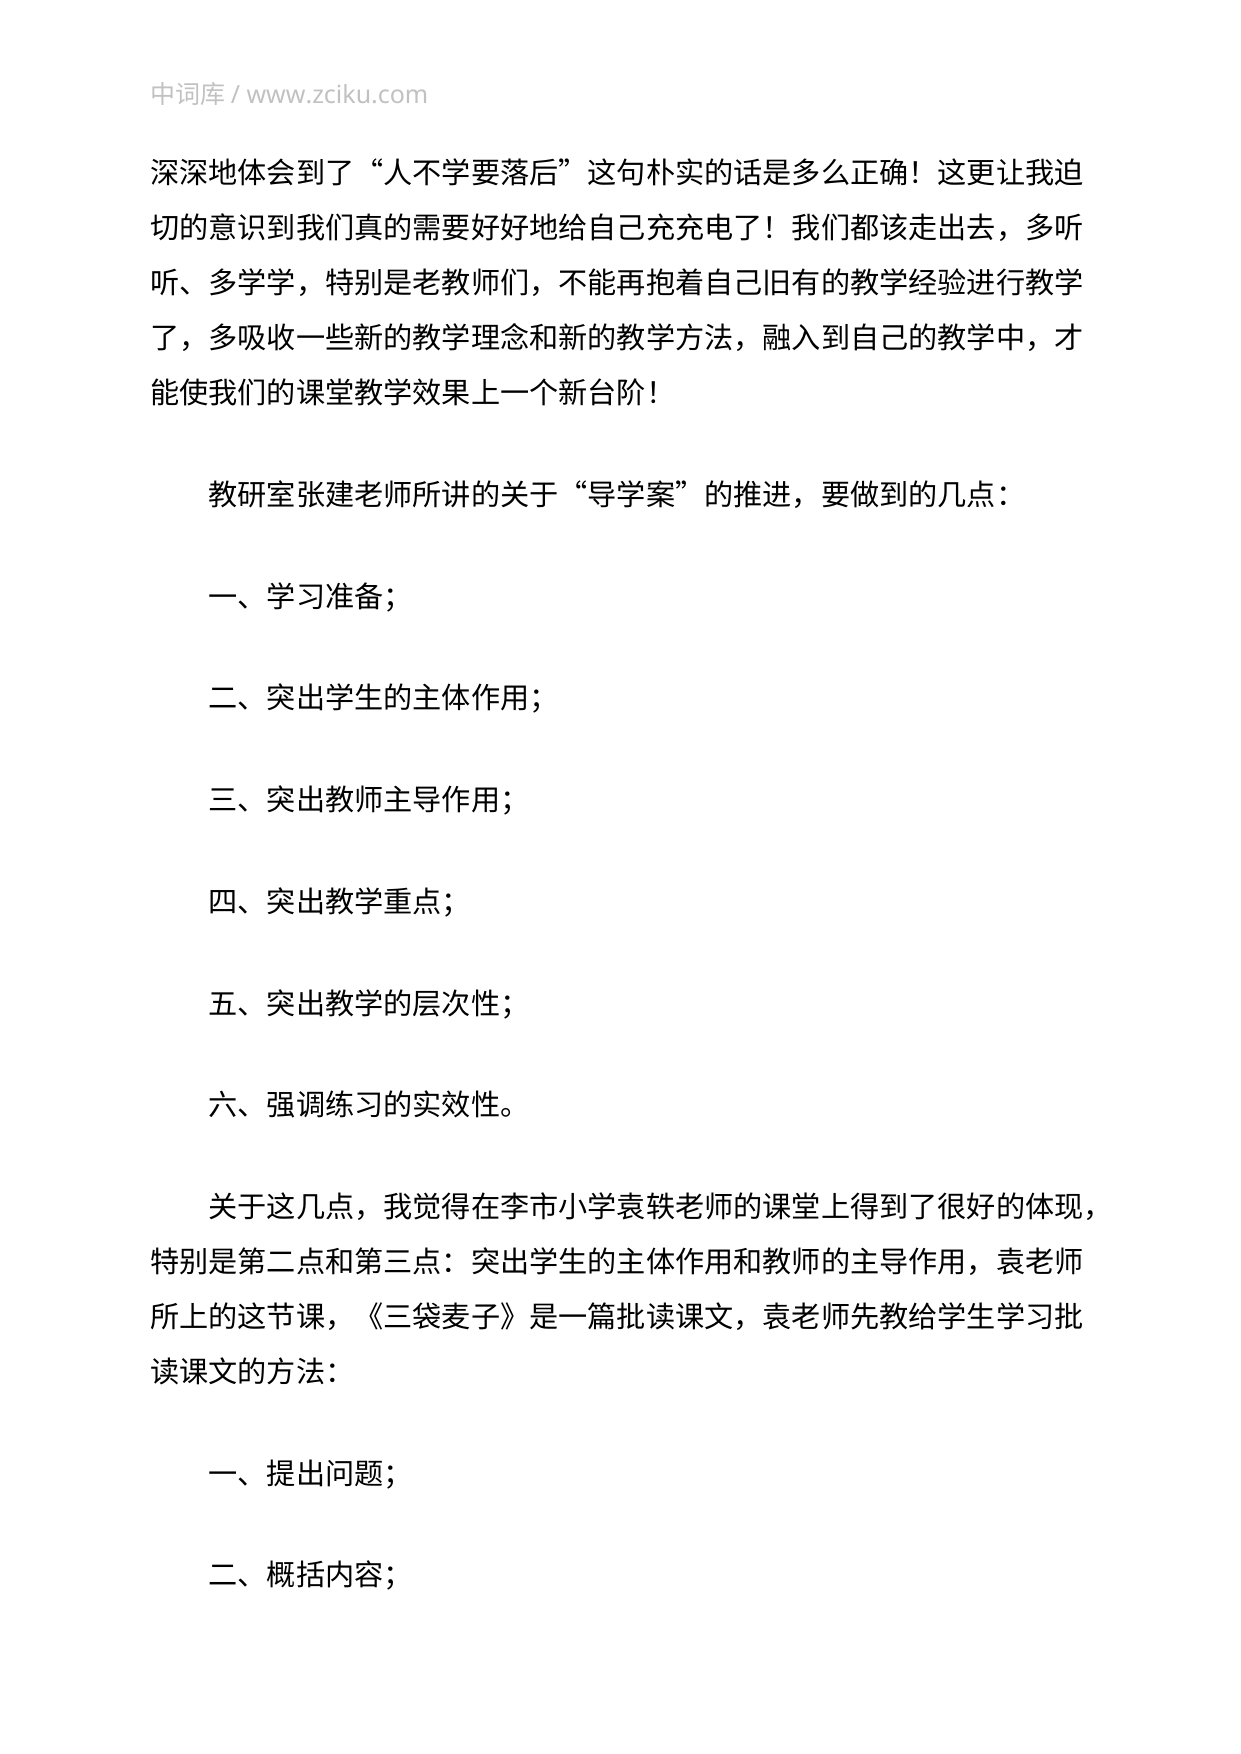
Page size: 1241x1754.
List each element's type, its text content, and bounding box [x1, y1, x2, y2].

text 一、学习准备； [150, 573, 1090, 615]
text 关于这几点，我觉得在李市小学袁轶老师的课堂上得到了很好的体现，特别是第二点和第三点：突出学生的主体作用和教师的主导作用，袁老师所上的这节课，《三袋麦子》是一篇批读课文，袁老师先教给学生学习批读课文的方法： [150, 1184, 1090, 1391]
text 六、强调练习的实效性。 [150, 1082, 1090, 1124]
text 教研室张建老师所讲的关于“导学案”的推进，要做到的几点： [150, 471, 1090, 514]
text 一、提出问题； [150, 1450, 1090, 1492]
text 四、突出教学重点； [150, 878, 1090, 921]
text 三、突出教师主导作用； [150, 777, 1090, 819]
text 二、概括内容； [150, 1552, 1090, 1594]
text 五、突出教学的层次性； [150, 980, 1090, 1022]
text 二、突出学生的主体作用； [150, 675, 1090, 717]
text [150, 150, 1090, 412]
